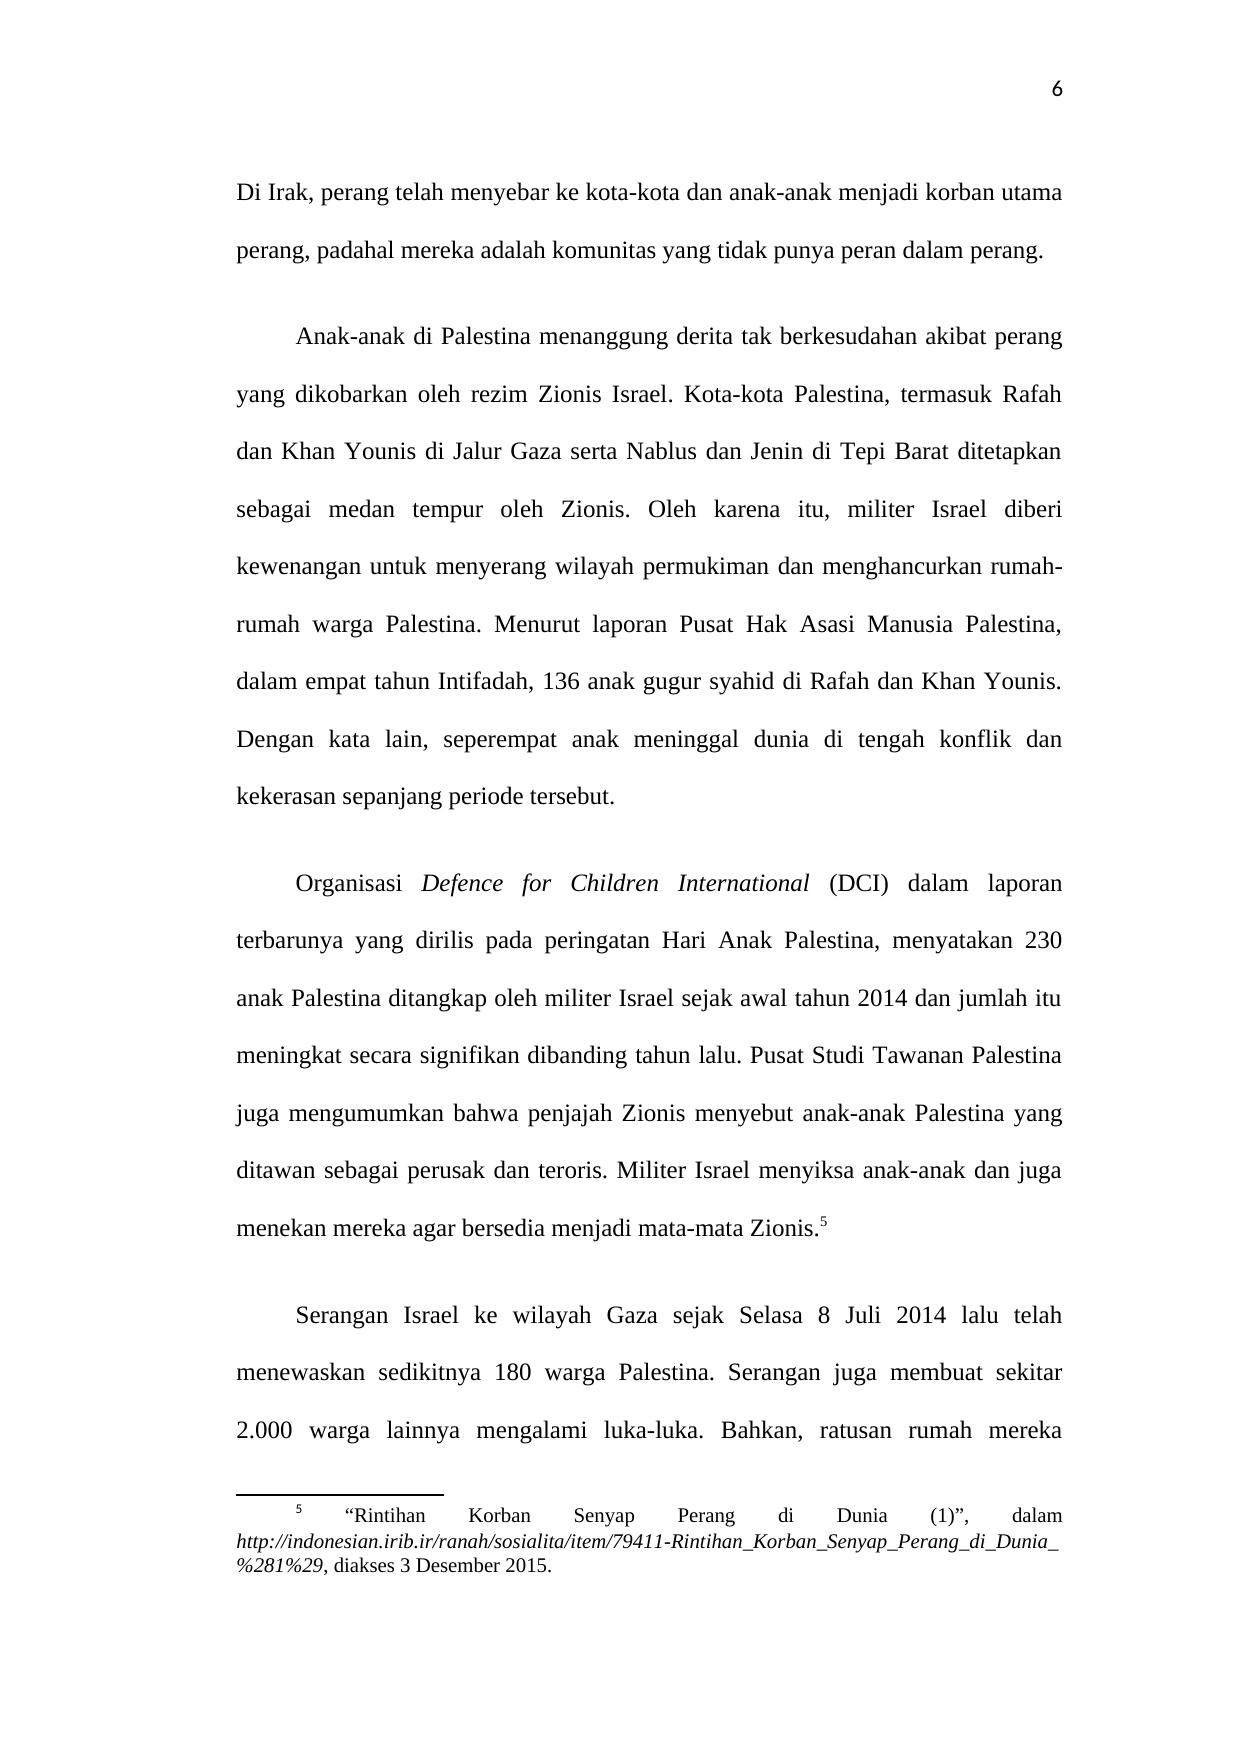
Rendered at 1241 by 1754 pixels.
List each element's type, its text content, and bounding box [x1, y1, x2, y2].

text Organisasi Defence for Children International (DCI) dalam laporan terbarunya yang dirilis pada peringatan Hari Anak Palestina, menyatakan 230 anak Palestina ditangkap oleh militer Israel sejak awal tahun 2014 dan jumlah itu meningkat secara signifikan dibanding tahun lalu. Pusat Studi Tawanan Palestina juga mengumumkan bahwa penjajah Zionis menyebut anak-anak Palestina yang ditawan sebagai perusak dan teroris. Militer Israel menyiksa anak-anak dan juga menekan mereka agar bersedia menjadi mata-mata Zionis. [236, 868, 1063, 1242]
text Anak-anak di Palestina menanggung derita tak berkesudahan akibat perang yang dikobarkan oleh rezim Zionis Israel. Kota-kota Palestina, termasuk Rafah dan Khan Younis di Jalur Gaza serta Nablus dan Jenin di Tepi Barat ditetapkan sebagai medan tempur oleh Zionis. Oleh karena itu, militer Israel diberi kewenangan untuk menyerang wilayah permukiman dan menghancurkan rumah-rumah warga Palestina. Menurut laporan Pusat Hak Asasi Manusia Palestina, dalam empat tahun Intifadah, 136 anak gugur syahid di Rafah dan Khan Younis. Dengan kata lain, seperempat anak meninggal dunia di tengah konflik dan kekerasan sepanjang periode tersebut. [236, 321, 1063, 810]
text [236, 1300, 1063, 1443]
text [236, 177, 1063, 263]
